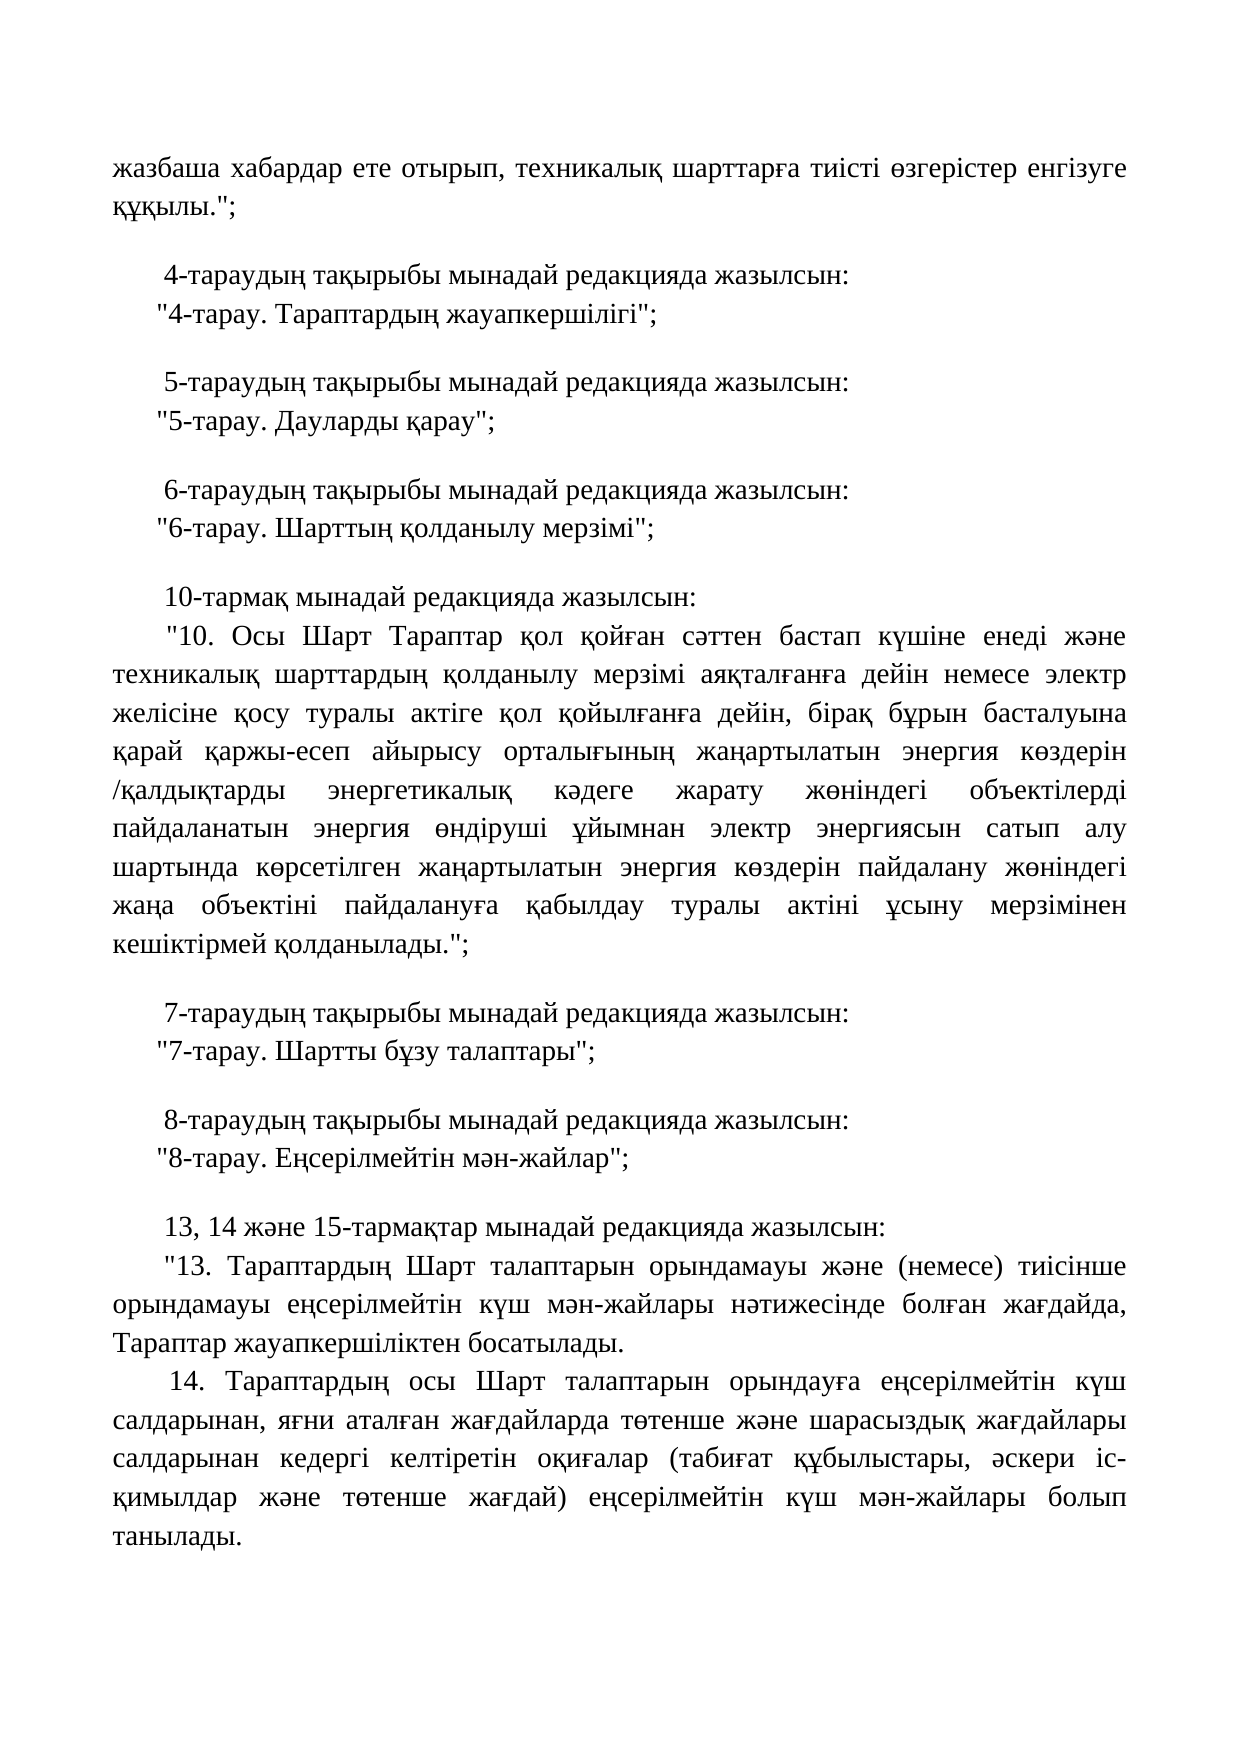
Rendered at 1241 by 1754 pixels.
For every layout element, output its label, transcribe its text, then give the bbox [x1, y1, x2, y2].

text 13, 14 және 15-тармақтар мынадай редакцияда жазылсын: [112, 1209, 1128, 1243]
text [112, 150, 1128, 222]
text 14. Тараптардың осы Шарт талаптарын орындауға еңсерілмейтін күш салдарынан, яғни аталған жағдайларда төтенше және шарасыздық жағдайлары салдарынан кедергі келтіретін оқиғалар (табиғат құбылыстары, әскери іс-қимылдар және төтенше жағдай) еңсерілмейтін күш мән-жайлары болып танылады. [112, 1363, 1128, 1551]
text "10. Осы Шарт Тараптар қол қойған сәттен бастап күшіне енеді және техникалық шарттардың қолданылу мерзімі аяқталғанға дейін немесе электр желісіне қосу туралы актіге қол қойылғанға дейін, бірақ бұрын басталуына қарай қаржы-есеп айырысу орталығының жаңартылатын энергия көздерін /қалдықтарды энергетикалық кәдеге жарату жөніндегі объектілерді пайдаланатын энергия өндіруші ұйымнан электр энергиясын сатып алу шартында көрсетілген жаңартылатын энергия көздерін пайдалану жөніндегі жаңа объектіні пайдалануға қабылдау туралы актіні ұсыну мерзімінен кешіктірмей қолданылады."; [112, 618, 1128, 959]
text 7-тараудың тақырыбы мынадай редакцияда жазылсын: [112, 995, 1128, 1028]
text "6-тарау. Шарттың қолданылу мерзімі"; [112, 510, 1128, 544]
text 6-тараудың тақырыбы мынадай редакцияда жазылсын: [112, 472, 1128, 505]
text 5-тараудың тақырыбы мынадай редакцияда жазылсын: [112, 364, 1128, 398]
text "8-тарау. Еңсерілмейтін мән-жайлар"; [112, 1141, 1128, 1174]
text "13. Тараптардың Шарт талаптарын орындамауы және (немесе) тиісінше орындамауы еңсерілмейтін күш мән-жайлары нәтижесінде болған жағдайда, Тараптар жауапкершіліктен босатылады. [112, 1248, 1128, 1358]
text "4-тарау. Тараптардың жауапкершілігі"; [112, 296, 1128, 329]
text 4-тараудың тақырыбы мынадай редакцияда жазылсын: [112, 257, 1128, 291]
text "5-тарау. Дауларды қарау"; [112, 403, 1128, 437]
text 10-тармақ мынадай редакцияда жазылсын: [112, 579, 1128, 613]
text 8-тараудың тақырыбы мынадай редакцияда жазылсын: [112, 1102, 1128, 1136]
text "7-тарау. Шартты бұзу талаптары"; [112, 1033, 1128, 1067]
